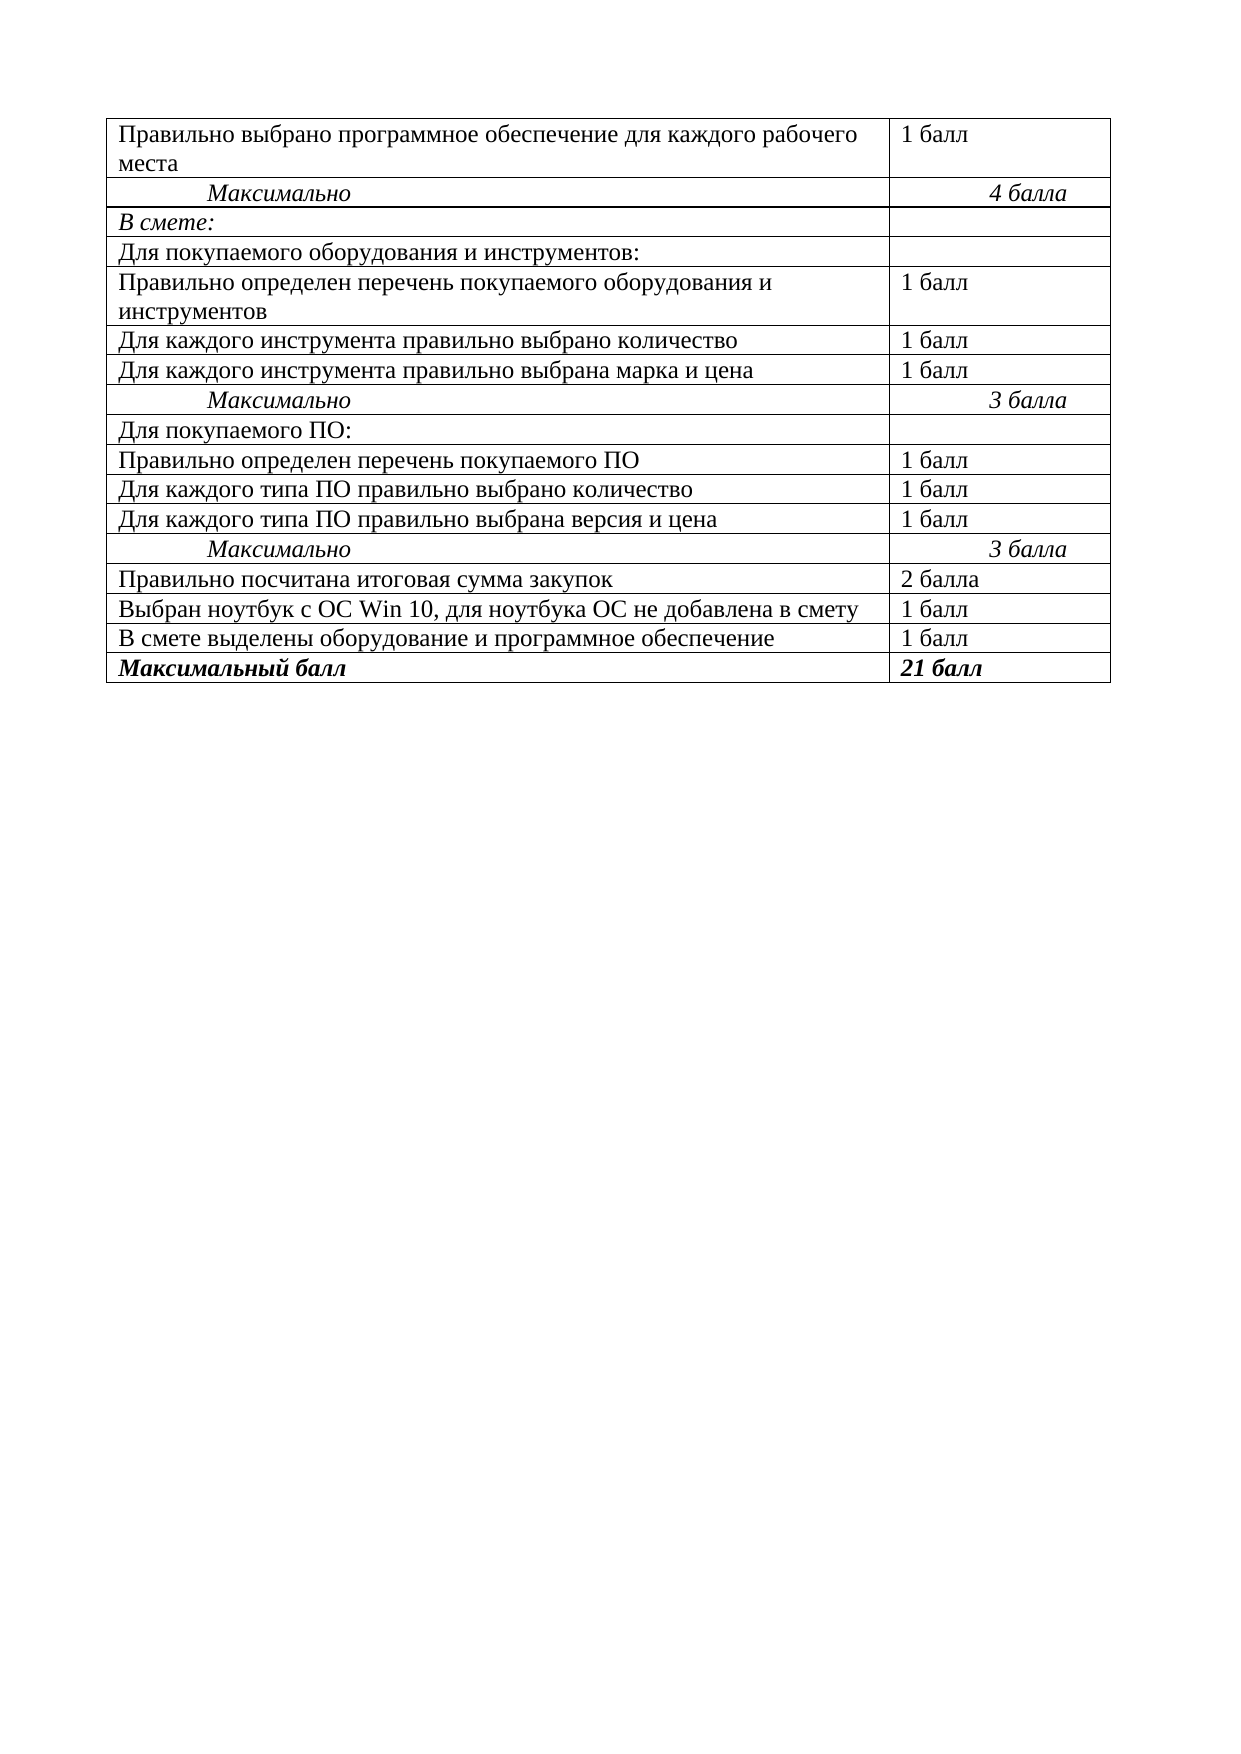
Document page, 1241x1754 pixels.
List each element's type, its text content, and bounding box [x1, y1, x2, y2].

table_cell Для покупаемого оборудования и инструментов: [107, 237, 889, 266]
table_cell 4 балла [890, 178, 1110, 206]
table_cell В смете выделены оборудование и программное обеспечение [107, 624, 889, 652]
table_cell 1 балл [890, 624, 1110, 652]
table_cell 1 балл [890, 594, 1110, 622]
table_cell 1 балл [890, 326, 1110, 354]
table_cell Для каждого инструмента правильно выбрано количество [107, 326, 889, 354]
table_cell [890, 237, 1110, 266]
table_cell Максимально [107, 178, 889, 206]
table_cell 2 балла [890, 564, 1110, 593]
table_cell 21 балл [890, 653, 1110, 682]
table_cell 1 балл [890, 119, 1110, 177]
table_cell Выбран ноутбук с ОС Win 10, для ноутбука ОС не добавлена в смету [107, 594, 889, 622]
table_cell 1 балл [890, 504, 1110, 533]
table_cell Максимально [107, 534, 889, 563]
table_cell Правильно выбрано программное обеспечение для каждого рабочего места [107, 119, 889, 177]
table_cell [890, 415, 1110, 444]
table_cell Максимальный балл [107, 653, 889, 682]
table_cell Для каждого типа ПО правильно выбрана версия и цена [107, 504, 889, 533]
table_cell 3 балла [890, 534, 1110, 563]
table_cell В смете: [107, 208, 889, 236]
table_cell 3 балла [890, 385, 1110, 414]
table_cell Для каждого инструмента правильно выбрана марка и цена [107, 355, 889, 384]
table_cell Для покупаемого ПО: [107, 415, 889, 444]
table_cell Максимально [107, 385, 889, 414]
table_cell Правильно посчитана итоговая сумма закупок [107, 564, 889, 593]
table_cell 1 балл [890, 355, 1110, 384]
table_cell Правильно определен перечень покупаемого ПО [107, 445, 889, 473]
table_cell 1 балл [890, 267, 1110, 324]
table_cell 1 балл [890, 445, 1110, 473]
table_cell Правильно определен перечень покупаемого оборудования и инструментов [107, 267, 889, 324]
table_cell [890, 208, 1110, 236]
table_cell 1 балл [890, 475, 1110, 503]
table_cell Для каждого типа ПО правильно выбрано количество [107, 475, 889, 503]
